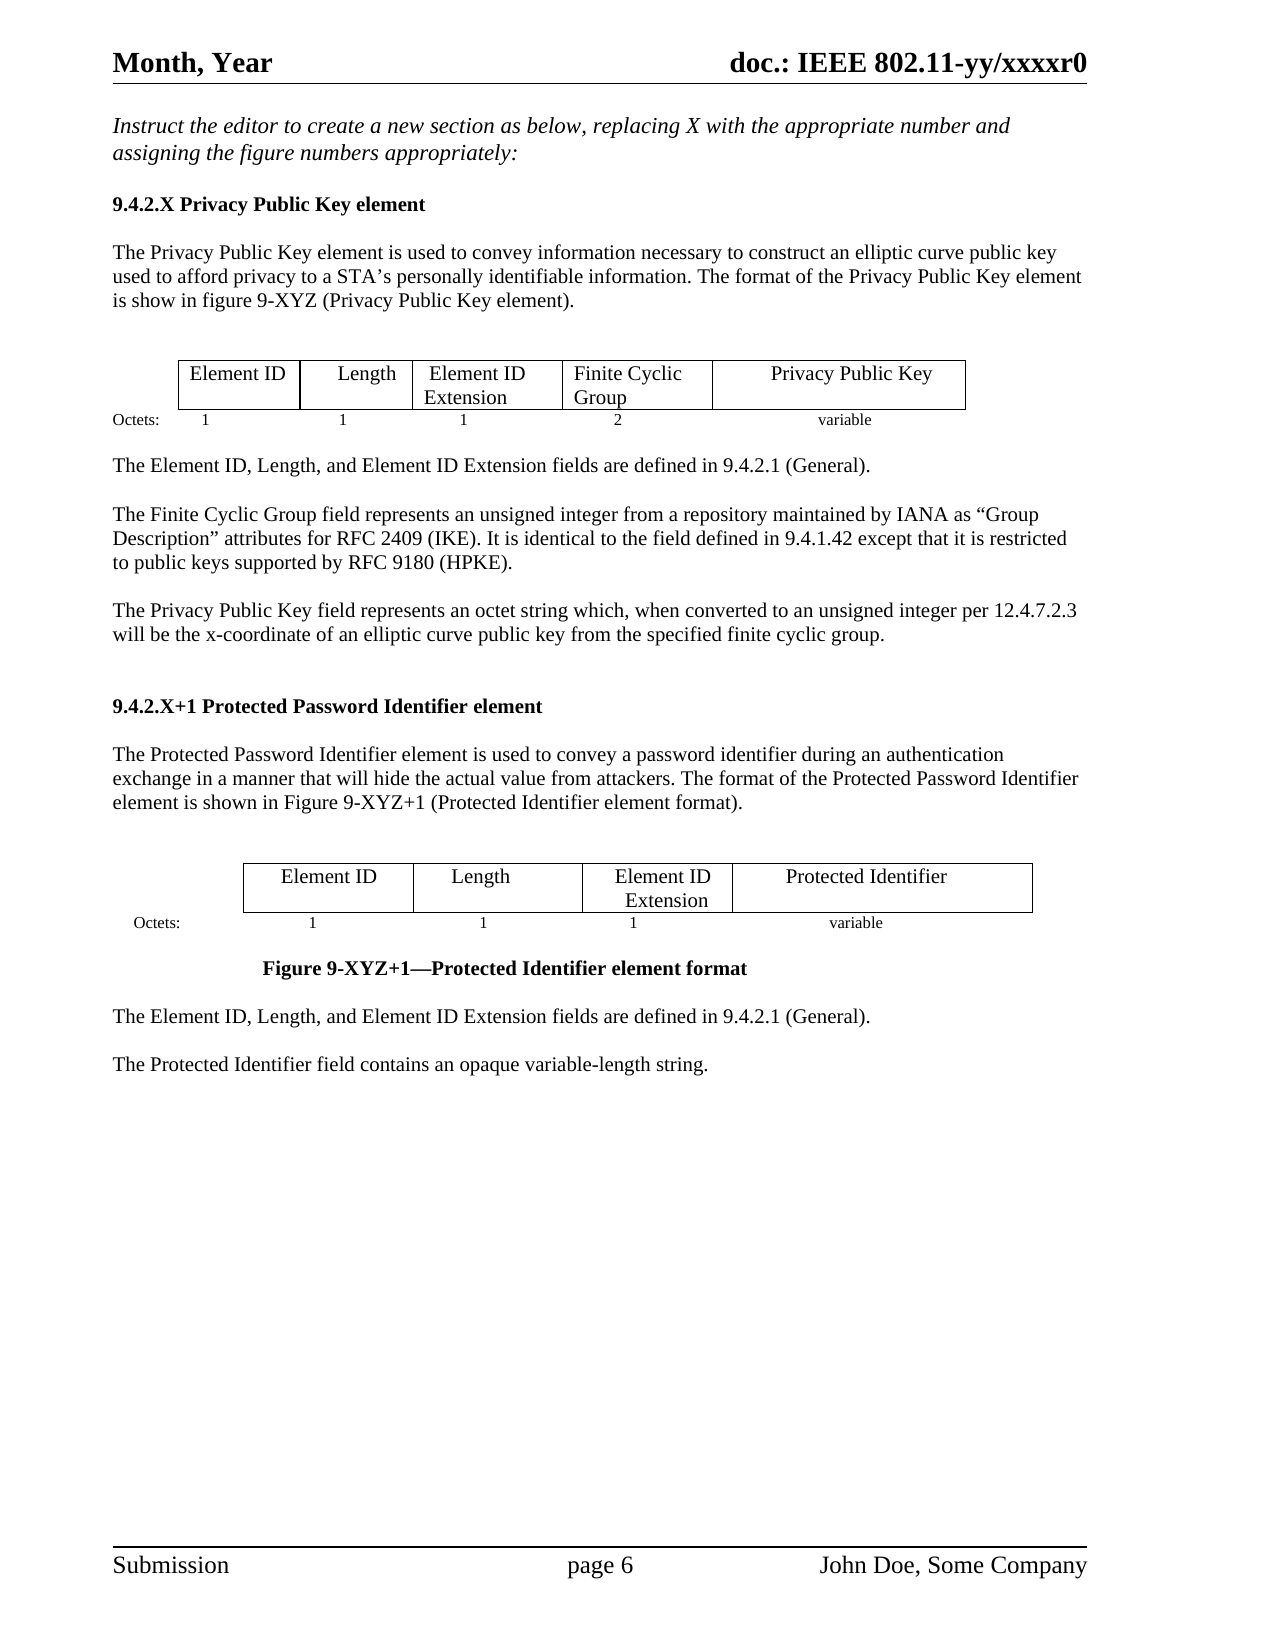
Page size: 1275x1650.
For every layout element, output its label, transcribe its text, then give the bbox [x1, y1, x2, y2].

table_header Element ID Extension [583, 864, 732, 912]
text 9.4.2.X Privacy Public Key element [112, 192, 1087, 216]
table_header Finite Cyclic Group [563, 361, 712, 409]
text Instruct the editor to create a new section as below, replacing X with the appropriate number and assigning the figure numbers appropriately: [112, 112, 1087, 165]
text The Privacy Public Key field represents an octet string which, when converted to an unsigned integer per 12.4.7.2.3 will be the x-coordinate of an elliptic curve public key from the specified finite cyclic group. [112, 598, 1087, 646]
table_header Length [301, 361, 412, 409]
text The Element ID, Length, and Element ID Extension fields are defined in 9.4.2.1 (General). [112, 453, 1087, 477]
table_header Element ID [244, 864, 413, 912]
table_header Protected Identifier [733, 864, 1032, 912]
text The Element ID, Length, and Element ID Extension fields are defined in 9.4.2.1 (General). [112, 1004, 1087, 1028]
text The Protected Password Identifier element is used to convey a password identifier during an authentication exchange in a manner that will hide the actual value from attackers. The format of the Protected Password Identifier element is shown in Figure 9-XYZ+1 (Protected Identifier element format). [112, 742, 1087, 814]
text The Privacy Public Key element is used to convey information necessary to construct an elliptic curve public key used to afford privacy to a STA’s personally identifiable information. The format of the Privacy Public Key element is show in figure 9-XYZ (Privacy Public Key element). [112, 240, 1087, 312]
text 9.4.2.X+1 Protected Password Identifier element [112, 694, 1087, 718]
table_header Length [414, 864, 582, 912]
text Octets: 1 1 1 2 variable [112, 410, 1087, 429]
table_header Privacy Public Key [713, 361, 965, 409]
text The Finite Cyclic Group field represents an unsigned integer from a repository maintained by IANA as “Group Description” attributes for RFC 2409 (IKE). It is identical to the field defined in 9.4.1.42 except that it is restricted to public keys supported by RFC 9180 (HPKE). [112, 502, 1087, 574]
table_header Element ID Extension [413, 361, 562, 409]
table_header Element ID [179, 361, 299, 409]
text Figure 9-XYZ+1—Protected Identifier element format [112, 956, 1087, 980]
text Octets: 1 1 1 variable [112, 913, 1087, 932]
text The Protected Identifier field contains an opaque variable-length string. [112, 1052, 1087, 1076]
